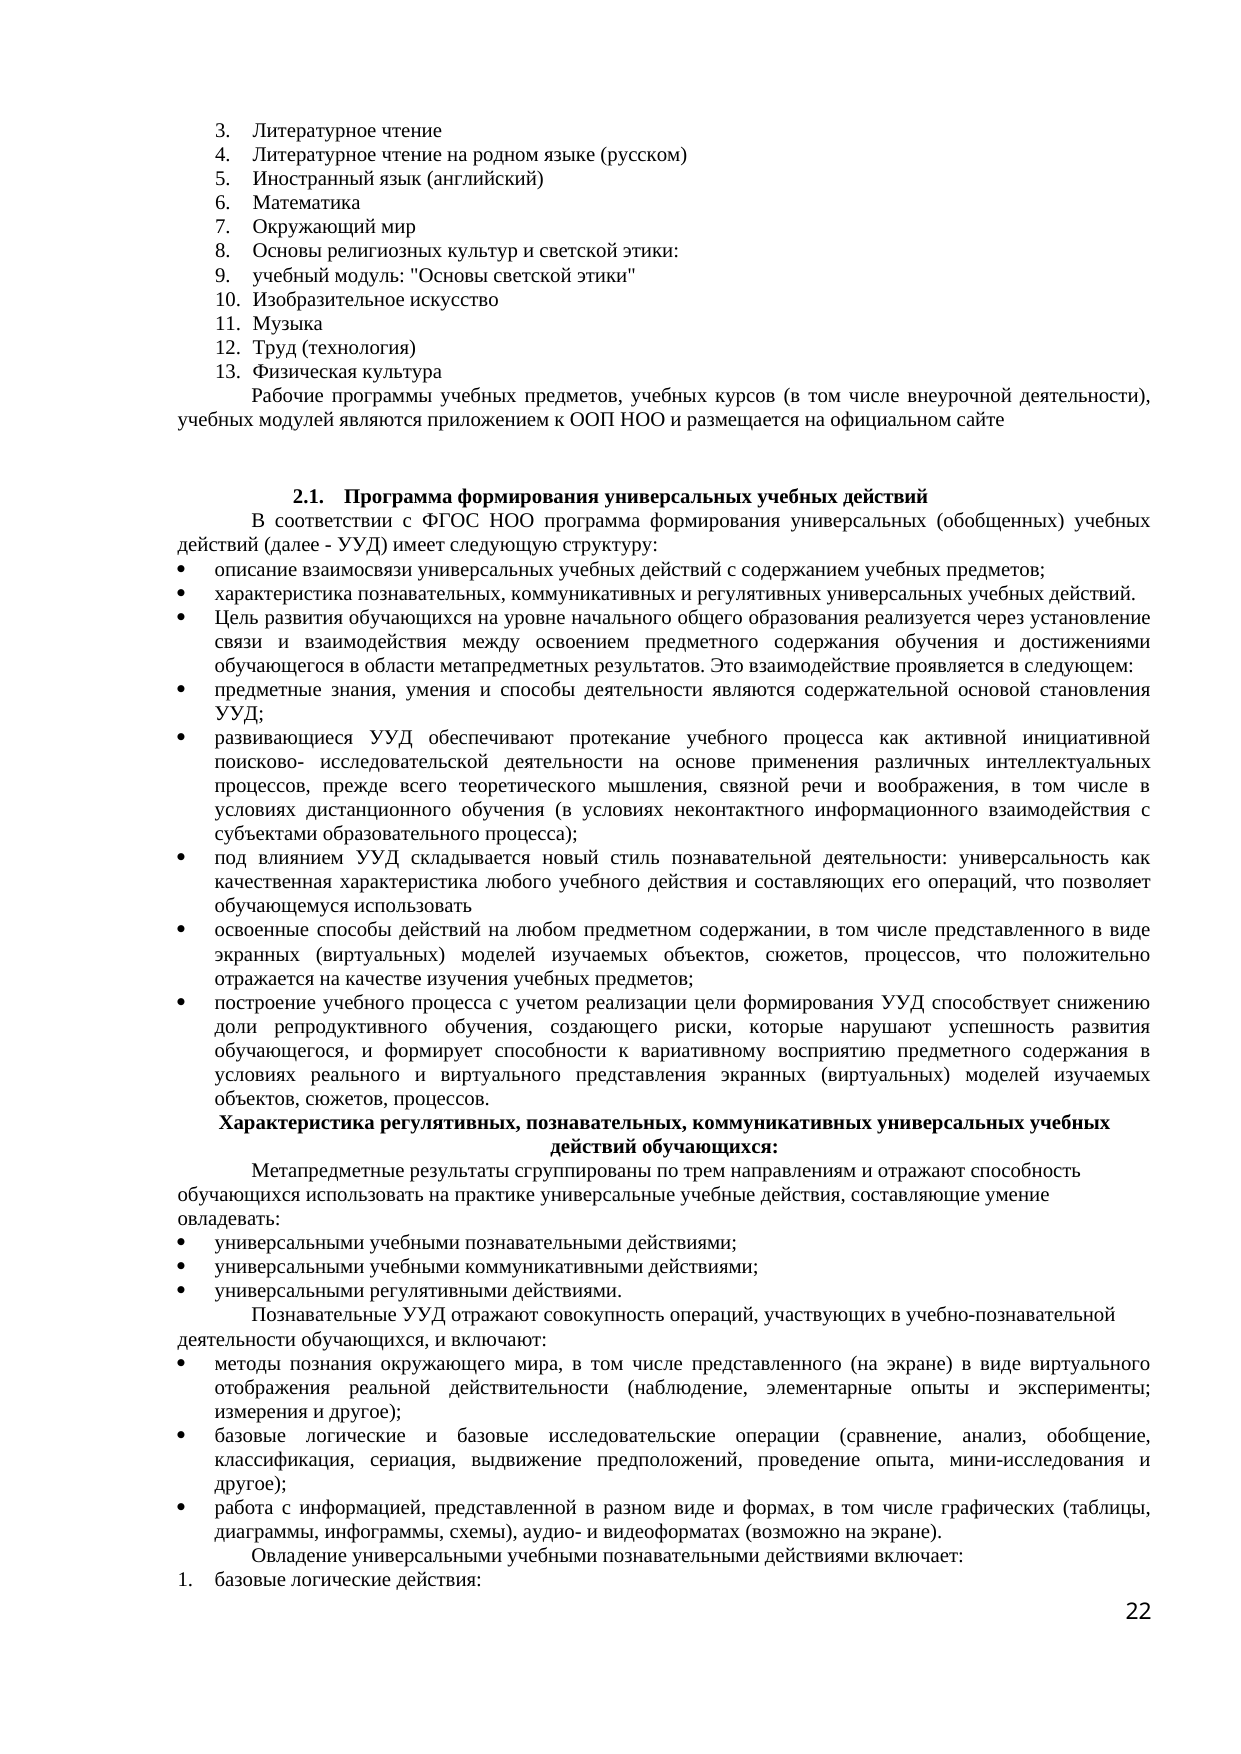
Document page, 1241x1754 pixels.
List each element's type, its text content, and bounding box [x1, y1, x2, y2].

list Музыка [215, 311, 1135, 335]
list методы познания окружающего мира, в том числе представленного (на экране) в виде виртуального отображения реальной действительности (наблюдение, элементарные опыты и эксперименты; измерения и другое); [177, 1351, 1152, 1423]
list Изобразительное искусство [215, 287, 1135, 311]
list развивающиеся УУД обеспечивают протекание учебного процесса как активной инициативной поисково- исследовательской деятельности на основе применения различных интеллектуальных процессов, прежде всего теоретического мышления, связной речи и воображения, в том числе в условиях дистанционного обучения (в условиях неконтактного информационного взаимодействия с субъектами образовательного процесса); [177, 725, 1152, 845]
list описание взаимосвязи универсальных учебных действий с содержанием учебных предметов; [177, 556, 1152, 581]
list Иностранный язык (английский) [215, 166, 1135, 190]
list универсальными регулятивными действиями. [177, 1278, 1152, 1302]
text Рабочие программы учебных предметов, учебных курсов (в том числе внеурочной деятельности), учебных модулей являются приложением к ООП НОО и размещается на официальном сайте [177, 383, 1152, 431]
list Труд (технология) [215, 335, 1135, 359]
list Окружающий мир [215, 214, 1135, 238]
list Основы религиозных культур и светской этики: [215, 238, 1135, 262]
text Познавательные УУД отражают совокупность операций, участвующих в учебно-познавательной деятельности обучающихся, и включают: [177, 1302, 1152, 1351]
list Математика [215, 190, 1135, 214]
list Программа формирования универсальных учебных действий [293, 484, 1152, 508]
text Овладение универсальными учебными познавательными действиями включает: [177, 1543, 1152, 1567]
list освоенные способы действий на любом предметном содержании, в том числе представленного в виде экранных (виртуальных) моделей изучаемых объектов, сюжетов, процессов, что положительно отражается на качестве изучения учебных предметов; [177, 917, 1152, 989]
text Метапредметные результаты сгруппированы по трем направлениям и отражают способность обучающихся использовать на практике универсальные учебные действия, составляющие умение овладевать: [177, 1158, 1152, 1230]
list Физическая культура [215, 359, 1135, 383]
list Литературное чтение [215, 118, 1135, 142]
list универсальными учебными коммуникативными действиями; [177, 1254, 1152, 1278]
list универсальными учебными познавательными действиями; [177, 1230, 1152, 1254]
list под влиянием УУД складывается новый стиль познавательной деятельности: универсальность как качественная характеристика любого учебного действия и составляющих его операций, что позволяет обучающемуся использовать [177, 845, 1152, 917]
list построение учебного процесса с учетом реализации цели формирования УУД способствует снижению доли репродуктивного обучения, создающего риски, которые нарушают успешность развития обучающегося, и формирует способности к вариативному восприятию предметного содержания в условиях реального и виртуального представления экранных (виртуальных) моделей изучаемых объектов, сюжетов, процессов. [177, 989, 1152, 1110]
list Литературное чтение на родном языке (русском) [215, 142, 1135, 166]
list работа с информацией, представленной в разном виде и формах, в том числе графических (таблицы, диаграммы, инфограммы, схемы), аудио- и видеоформатах (возможно на экране). [177, 1495, 1152, 1543]
list учебный модуль: "Основы светской этики" [215, 262, 1135, 287]
list характеристика познавательных, коммуникативных и регулятивных универсальных учебных действий. [177, 581, 1152, 604]
text В соответствии с ФГОС НОО программа формирования универсальных (обобщенных) учебных действий (далее - УУД) имеет следующую структуру: [177, 508, 1152, 556]
text Характеристика регулятивных, познавательных, коммуникативных универсальных учебных действий обучающихся: [177, 1110, 1152, 1158]
list базовые логические действия: [177, 1567, 1152, 1591]
list базовые логические и базовые исследовательские операции (сравнение, анализ, обобщение, классификация, сериация, выдвижение предположений, проведение опыта, мини-исследования и другое); [177, 1423, 1152, 1495]
list предметные знания, умения и способы деятельности являются содержательной основой становления УУД; [177, 677, 1152, 725]
list Цель развития обучающихся на уровне начального общего образования реализуется через установление связи и взаимодействия между освоением предметного содержания обучения и достижениями обучающегося в области метапредметных результатов. Это взаимодействие проявляется в следующем: [177, 604, 1152, 677]
